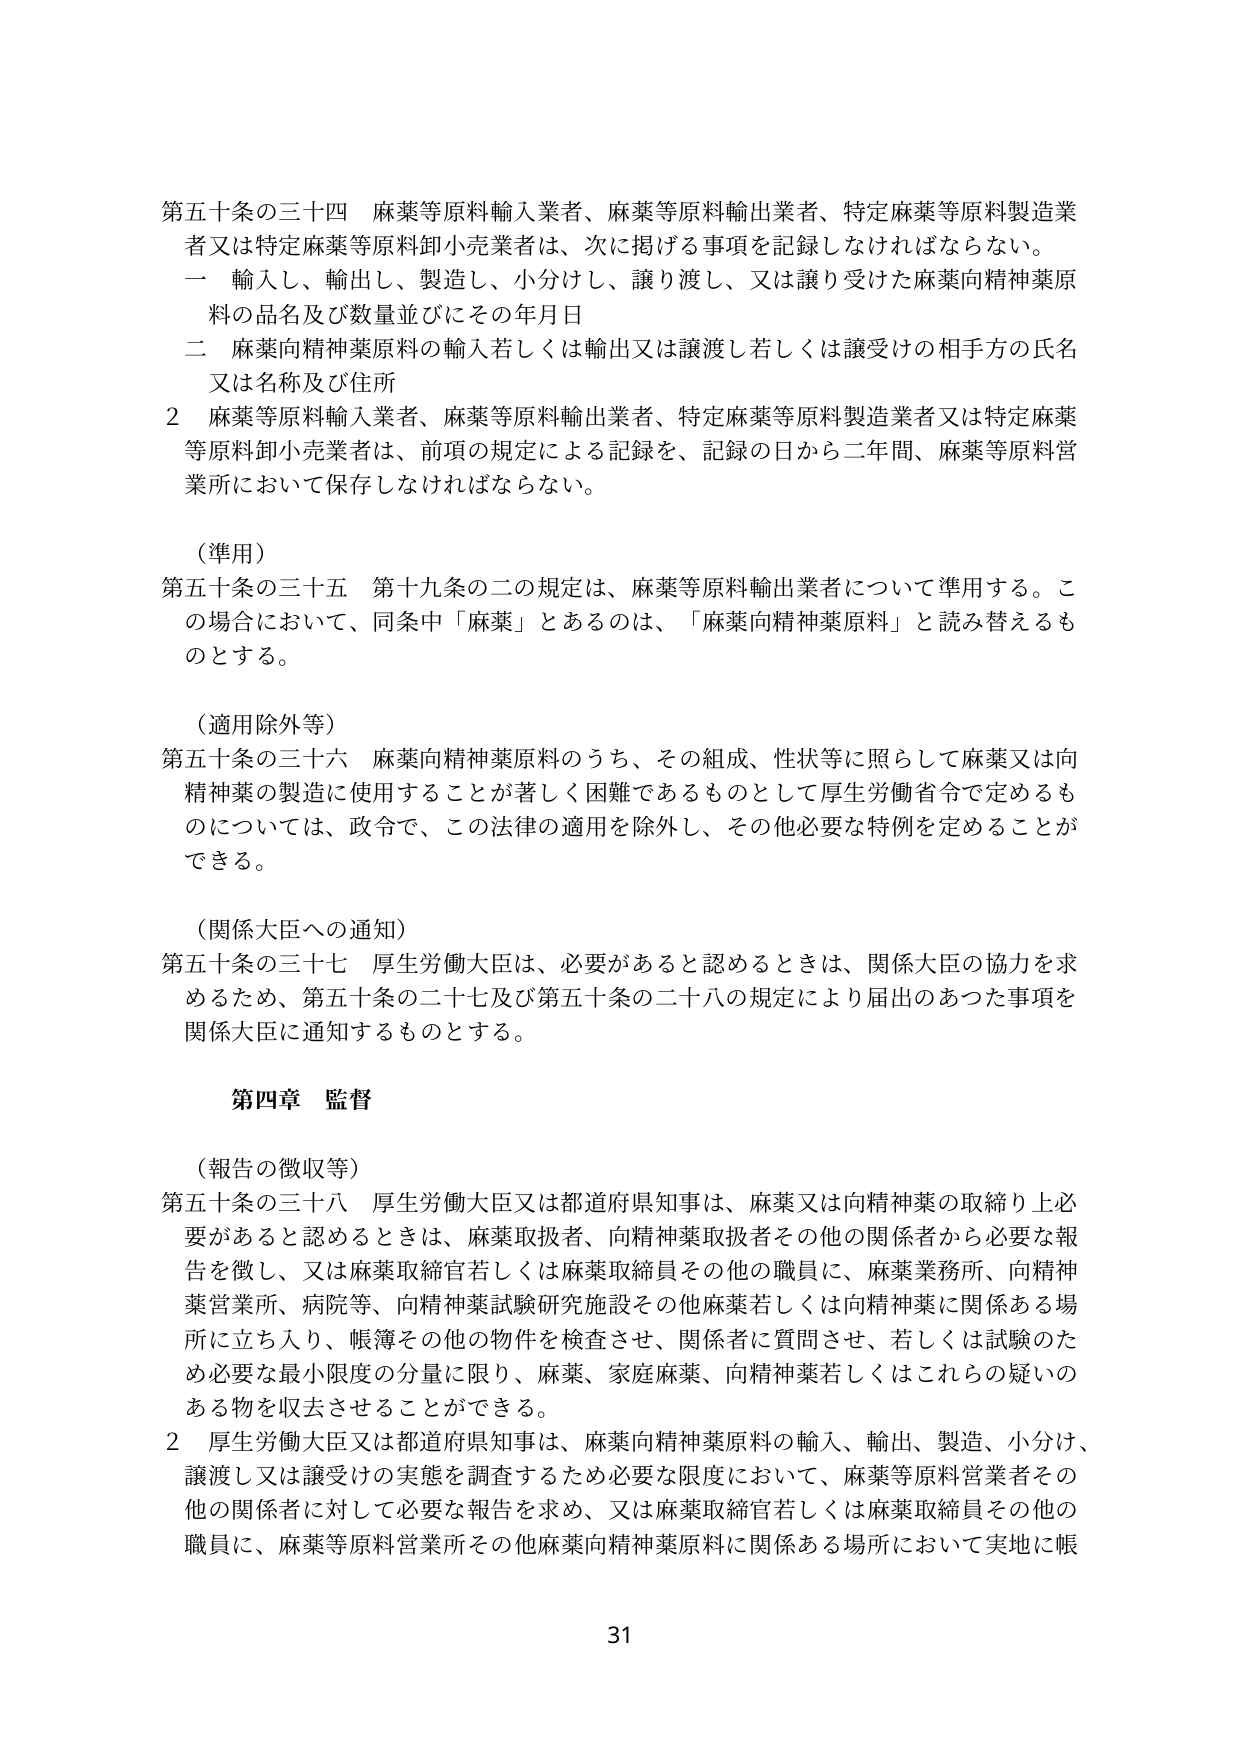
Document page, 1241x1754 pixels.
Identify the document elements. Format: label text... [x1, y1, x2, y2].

text （準用） [184, 535, 1079, 569]
text 第五十条の三十七 厚生労働大臣は、必要があると認めるときは、関係大臣の協力を求めるため、第五十条の二十七及び第五十条の二十八の規定により届出のあつた事項を関係大臣に通知するものとする。 [161, 945, 1079, 1048]
text 第五十条の三十六 麻薬向精神薬原料のうち、その組成、性状等に照らして麻薬又は向精神薬の製造に使用することが著しく困難であるものとして厚生労働省令で定めるものについては、政令で、この法律の適用を除外し、その他必要な特例を定めることができる。 [161, 740, 1079, 877]
text （報告の徴収等） [184, 1150, 1079, 1184]
text 一 輸入し、輸出し、製造し、小分けし、譲り渡し、又は譲り受けた麻薬向精神薬原料の品名及び数量並びにその年月日 [184, 262, 1079, 330]
text （適用除外等） [184, 706, 1079, 740]
text （関係大臣への通知） [184, 911, 1079, 945]
text 第五十条の三十四 麻薬等原料輸入業者、麻薬等原料輸出業者、特定麻薬等原料製造業者又は特定麻薬等原料卸小売業者は、次に掲げる事項を記録しなければならない。 [161, 194, 1079, 262]
text 第五十条の三十八 厚生労働大臣又は都道府県知事は、麻薬又は向精神薬の取締り上必要があると認めるときは、麻薬取扱者、向精神薬取扱者その他の関係者から必要な報告を徴し、又は麻薬取締官若しくは麻薬取締員その他の職員に、麻薬業務所、向精神薬営業所、病院等、向精神薬試験研究施設その他麻薬若しくは向精神薬に関係ある場所に立ち入り、帳簿その他の物件を検査させ、関係者に質問させ、若しくは試験のため必要な最小限度の分量に限り、麻薬、家庭麻薬、向精神薬若しくはこれらの疑いのある物を収去させることができる。 [161, 1184, 1079, 1424]
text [161, 1424, 1079, 1560]
text 二 麻薬向精神薬原料の輸入若しくは輸出又は譲渡し若しくは譲受けの相手方の氏名又は名称及び住所 [184, 330, 1079, 399]
text ２ 麻薬等原料輸入業者、麻薬等原料輸出業者、特定麻薬等原料製造業者又は特定麻薬等原料卸小売業者は、前項の規定による記録を、記録の日から二年間、麻薬等原料営業所において保存しなければならない。 [161, 399, 1079, 501]
text 第五十条の三十五 第十九条の二の規定は、麻薬等原料輸出業者について準用する。この場合において、同条中「麻薬」とあるのは、「麻薬向精神薬原料」と読み替えるものとする。 [161, 569, 1079, 672]
text 第四章 監督 [230, 1082, 1079, 1116]
